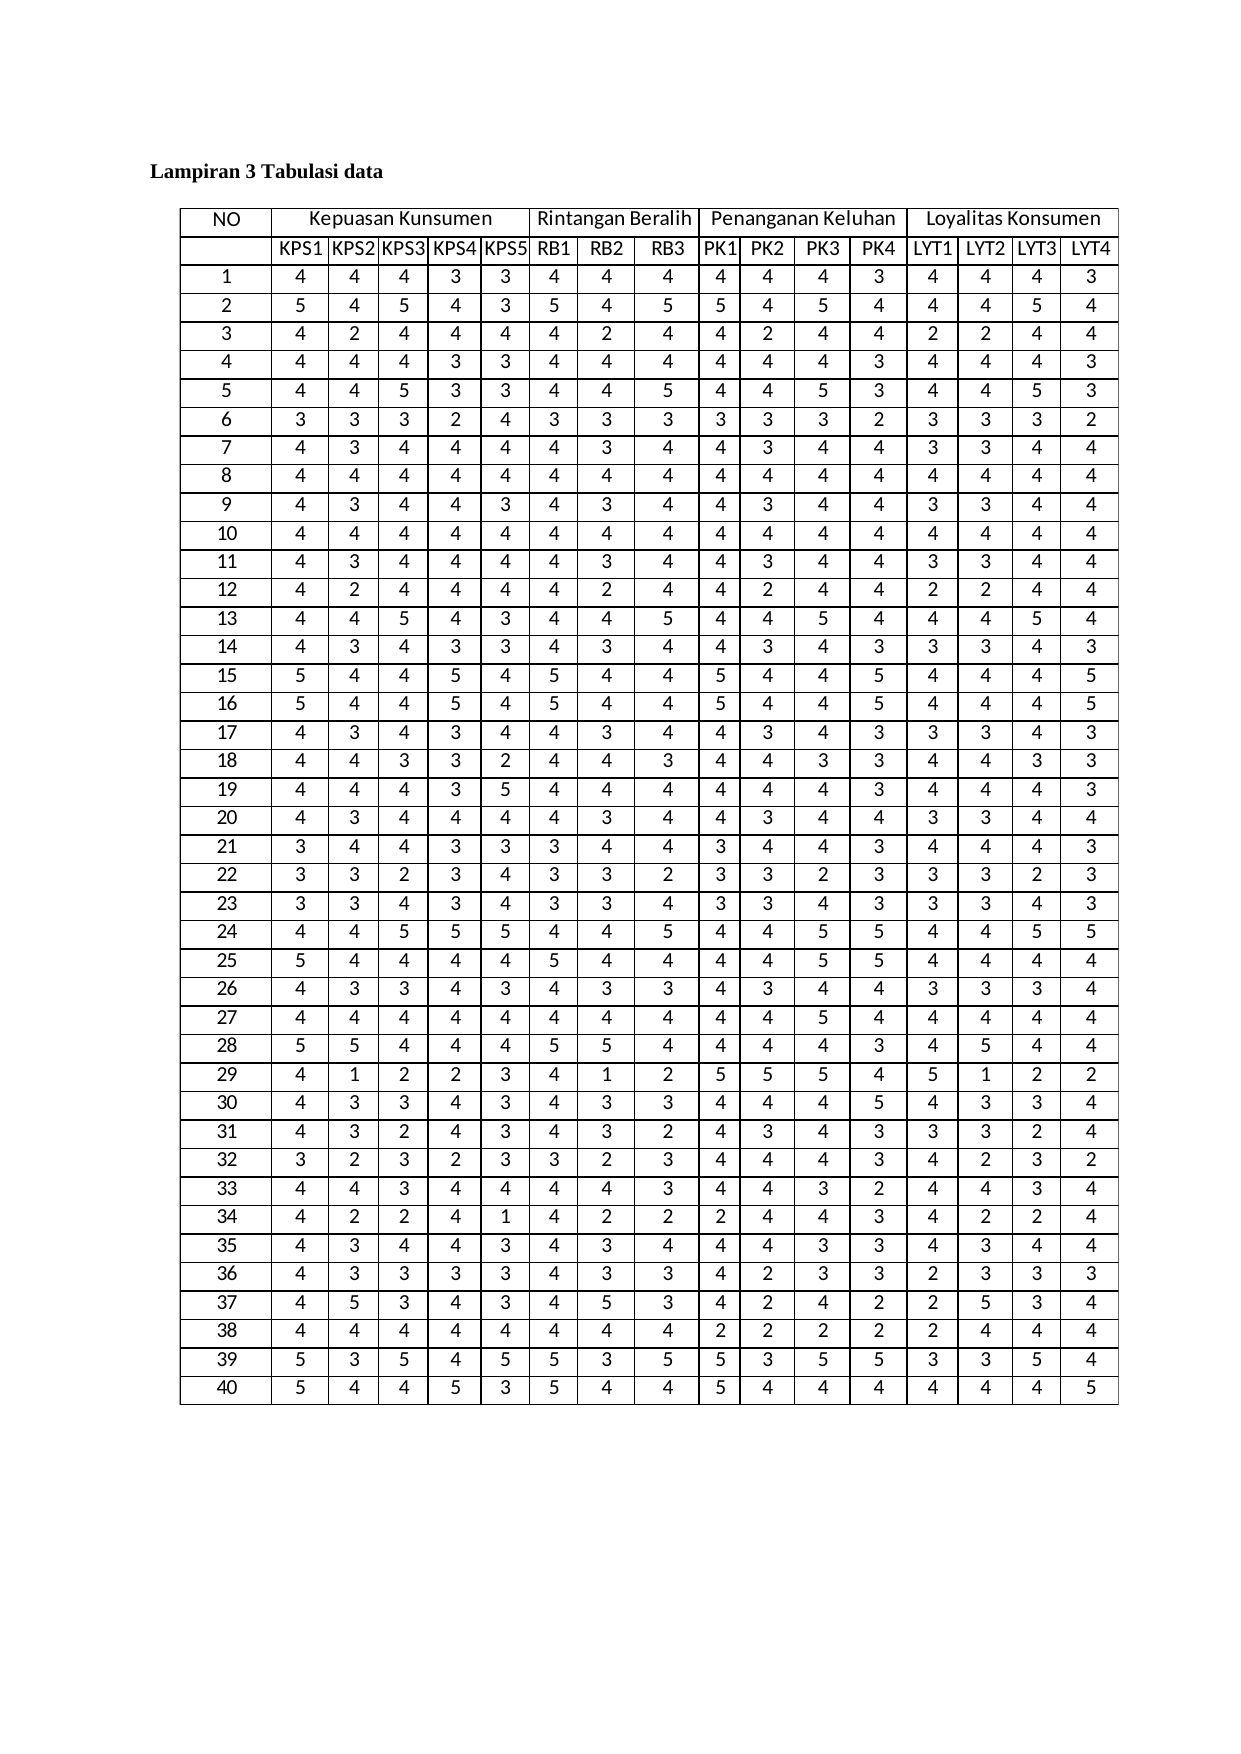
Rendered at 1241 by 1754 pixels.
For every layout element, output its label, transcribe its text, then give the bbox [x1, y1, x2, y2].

text Lampiran 3 Tabulasi data [150, 159, 1090, 183]
